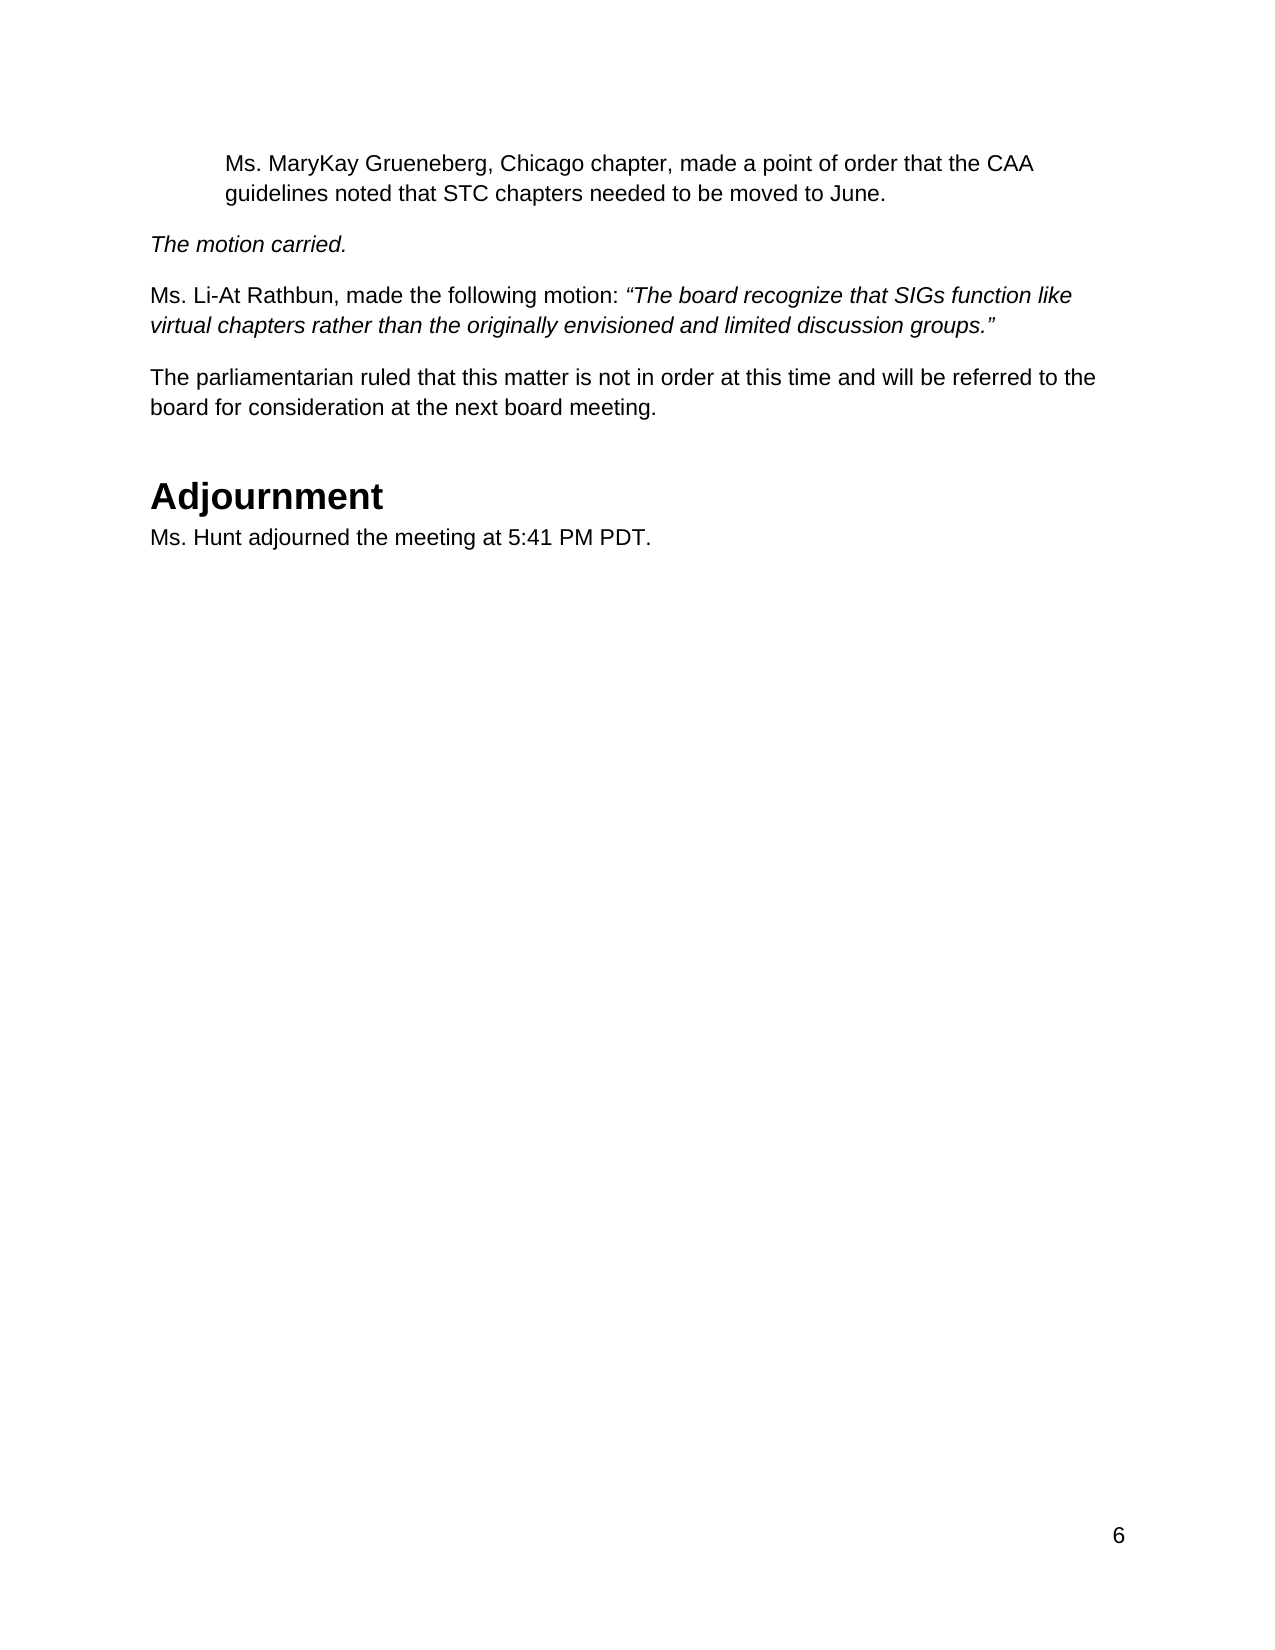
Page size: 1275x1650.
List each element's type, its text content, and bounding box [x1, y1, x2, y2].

text Ms. Hunt adjourned the meeting at 5:41 PM PDT. [150, 523, 1125, 550]
subtitle Adjournment [150, 474, 1125, 517]
text Ms. MaryKay Grueneberg, Chicago chapter, made a point of order that the CAA guidelines noted that STC chapters needed to be moved to June. [225, 150, 1125, 207]
text Ms. Li-At Rathbun, made the following motion: “The board recognize that SIGs function like virtual chapters rather than the originally envisioned and limited discussion groups.” [150, 282, 1125, 339]
text The parliamentarian ruled that this matter is not in order at this time and will be referred to the board for consideration at the next board meeting. [150, 363, 1125, 420]
text The motion carried. [150, 231, 1125, 258]
